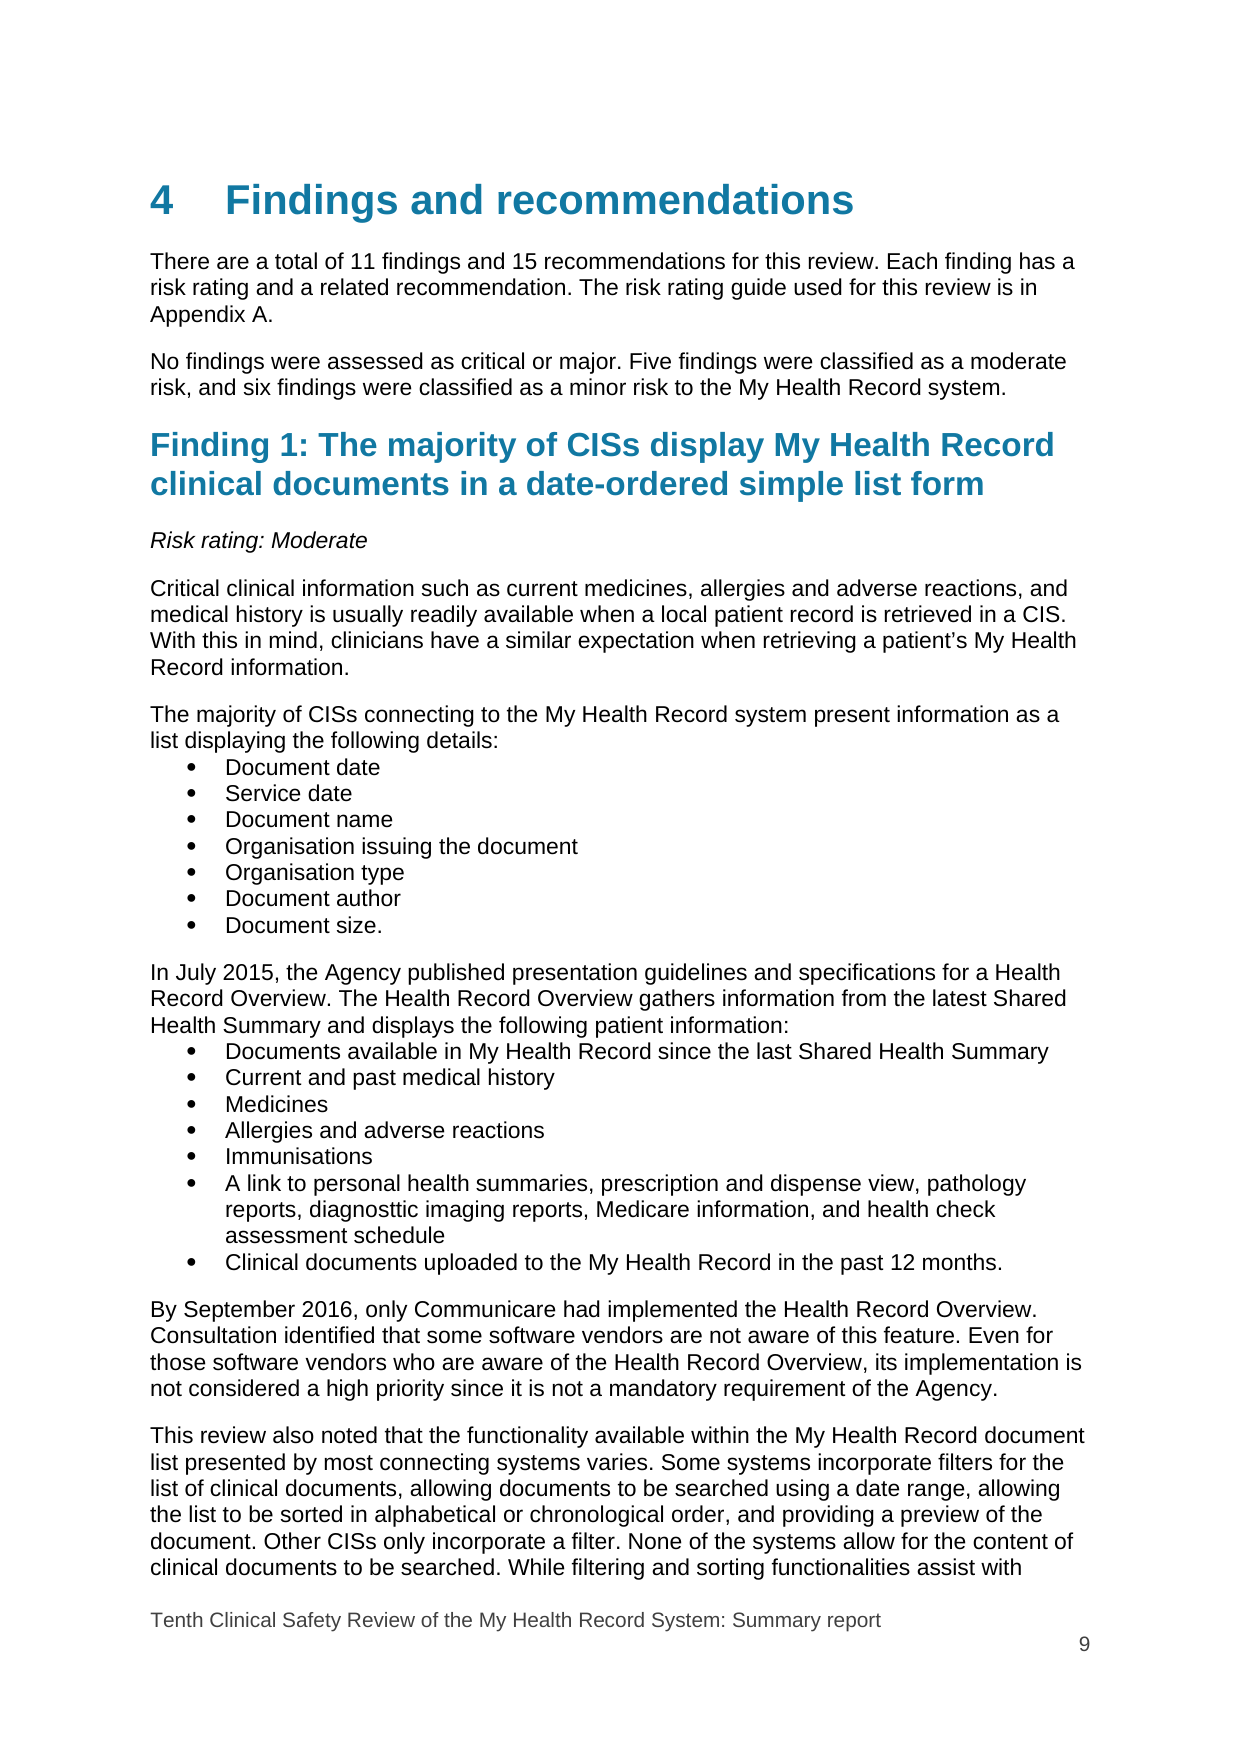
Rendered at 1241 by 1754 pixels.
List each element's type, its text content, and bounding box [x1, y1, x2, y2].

text In July 2015, the Agency published presentation guidelines and specifications for a Health Record Overview. The Health Record Overview gathers information from the latest Shared Health Summary and displays the following patient information: [150, 959, 1090, 1038]
subtitle 4 Findings and recommendations [150, 175, 1090, 223]
list Organisation issuing the document [187, 833, 1090, 859]
text Risk rating: Moderate [150, 527, 1090, 554]
list Immunisations [187, 1143, 1090, 1170]
text No findings were assessed as critical or major. Five findings were classified as a moderate risk, and six findings were classified as a minor risk to the My Health Record system. [150, 348, 1090, 401]
list Document name [187, 806, 1090, 833]
list Service date [187, 780, 1090, 806]
list Document size. [187, 912, 1090, 938]
list Documents available in My Health Record since the last Shared Health Summary [187, 1038, 1090, 1064]
list Document author [187, 885, 1090, 912]
list Allergies and adverse reactions [187, 1117, 1090, 1143]
text The majority of CISs connecting to the My Health Record system present information as a list displaying the following details: [150, 701, 1090, 753]
list Clinical documents uploaded to the My Health Record in the past 12 months. [187, 1249, 1090, 1275]
list Document date [187, 753, 1090, 780]
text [150, 1422, 1090, 1580]
subtitle Finding 1: The majority of CISs display My Health Record clinical documents in a date-ordered simple list form [150, 426, 1090, 502]
text Critical clinical information such as current medicines, allergies and adverse reactions, and medical history is usually readily available when a local patient record is retrieved in a CIS. With this in mind, clinicians have a similar expectation when retrieving a patient’s My Health Record information. [150, 574, 1090, 680]
list Current and past medical history [187, 1064, 1090, 1091]
list A link to personal health summaries, prescription and dispense view, pathology reports, diagnosttic imaging reports, Medicare information, and health check assessment schedule [187, 1170, 1090, 1249]
text By September 2016, only Communicare had implemented the Health Record Overview. Consultation identified that some software vendors are not aware of this feature. Even for those software vendors who are aware of the Health Record Overview, its implementation is not considered a high priority since it is not a mandatory requirement of the Agency. [150, 1296, 1090, 1401]
list Organisation type [187, 859, 1090, 885]
text There are a total of 11 findings and 15 recommendations for this review. Each finding has a risk rating and a related recommendation. The risk rating guide used for this review is in Appendix A. [150, 248, 1090, 327]
list Medicines [187, 1091, 1090, 1117]
